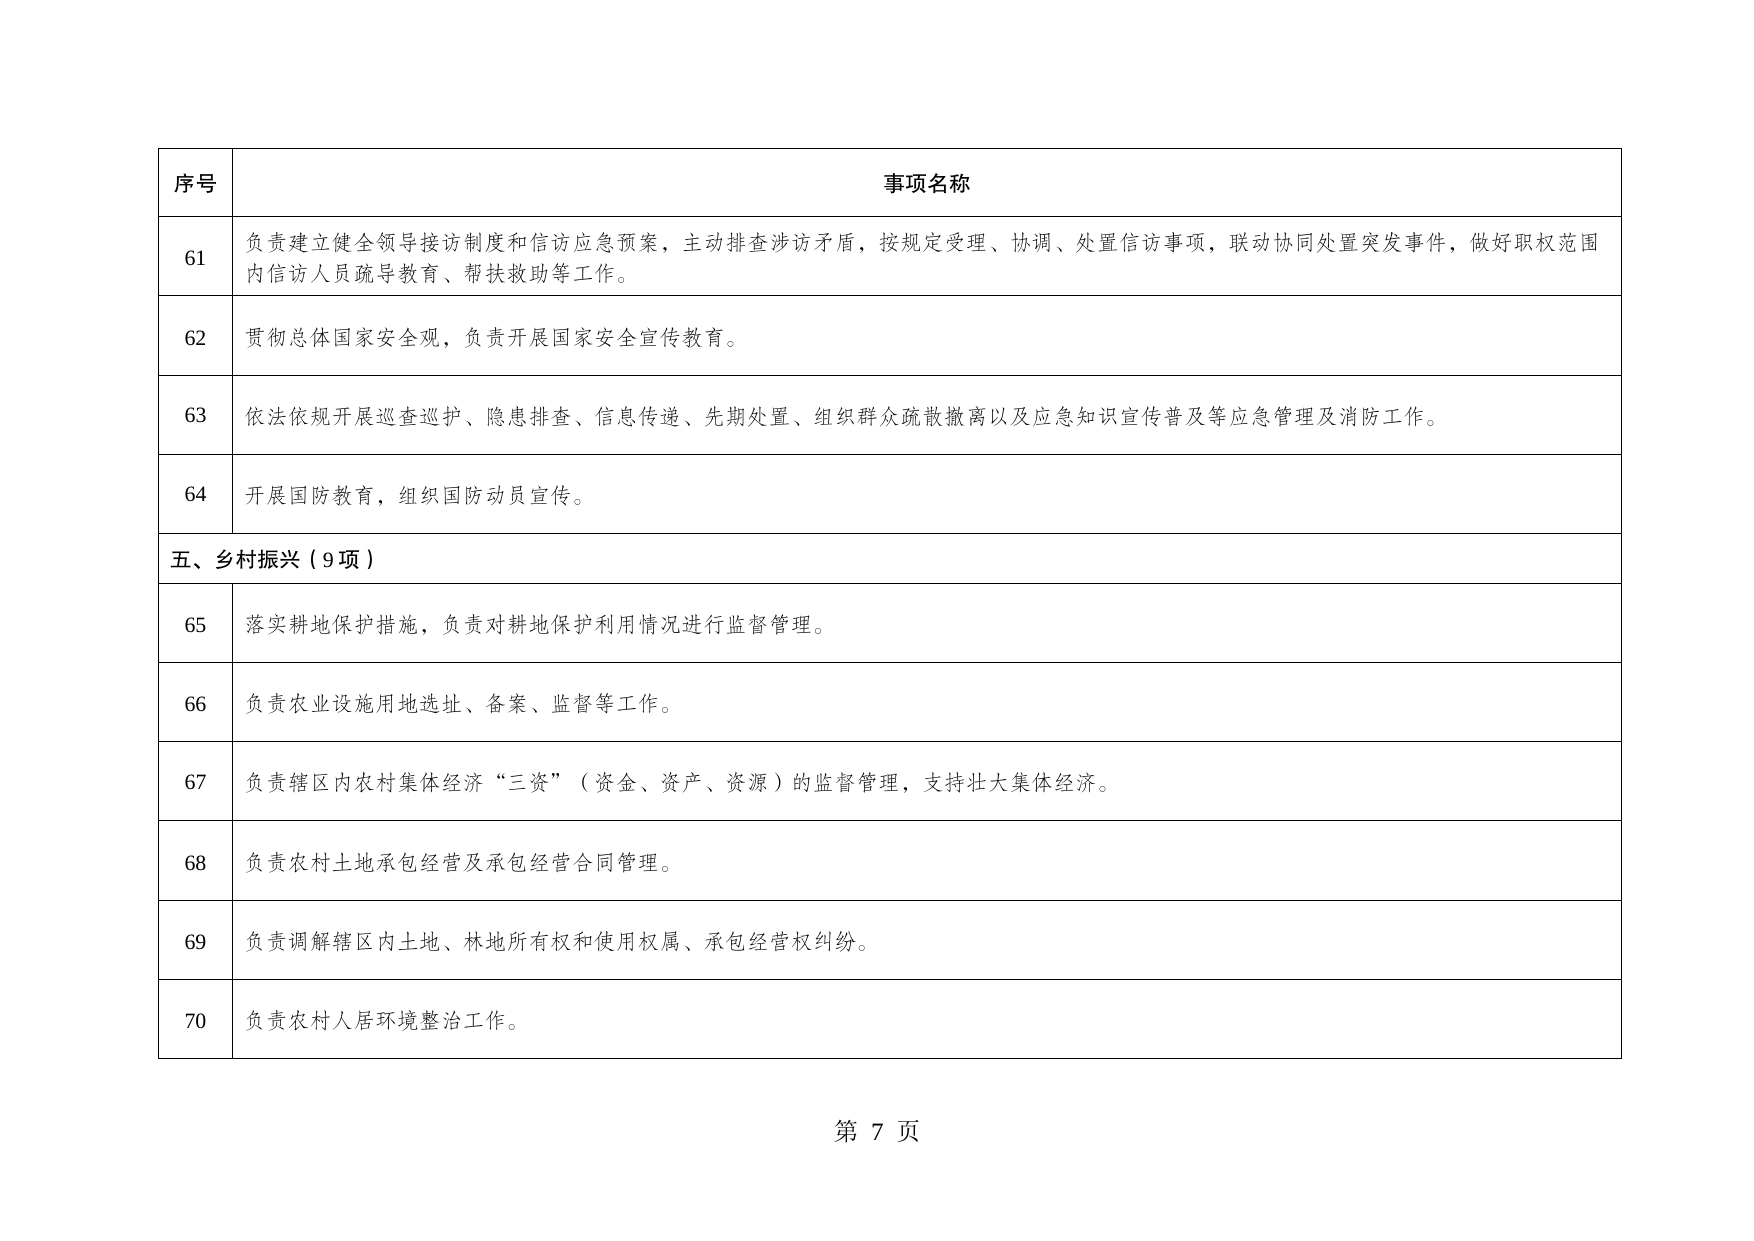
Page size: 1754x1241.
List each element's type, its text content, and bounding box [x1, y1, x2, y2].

table_header 事项名称 [233, 149, 1621, 216]
table_cell 69 [159, 901, 232, 979]
table_cell 68 [159, 821, 232, 899]
table_cell 66 [159, 663, 232, 741]
table_cell 负责农业设施用地选址、备案、监督等工作。 [233, 663, 1621, 741]
table_cell 70 [159, 980, 232, 1058]
table_cell 开展国防教育，组织国防动员宣传。 [233, 455, 1621, 533]
table_cell 负责农村土地承包经营及承包经营合同管理。 [233, 821, 1621, 899]
table_cell 依法依规开展巡查巡护、隐患排查、信息传递、先期处置、组织群众疏散撤离以及应急知识宣传普及等应急管理及消防工作。 [233, 376, 1621, 454]
table_cell 贯彻总体国家安全观，负责开展国家安全宣传教育。 [233, 296, 1621, 374]
table_cell 67 [159, 742, 232, 820]
table_cell 64 [159, 455, 232, 533]
table_cell 落实耕地保护措施，负责对耕地保护利用情况进行监督管理。 [233, 584, 1621, 662]
table_cell 65 [159, 584, 232, 662]
table_cell 负责辖区内农村集体经济“三资”（资金、资产、资源）的监督管理，支持壮大集体经济。 [233, 742, 1621, 820]
table_cell 63 [159, 376, 232, 454]
table_cell 62 [159, 296, 232, 374]
table_cell 负责调解辖区内土地、林地所有权和使用权属、承包经营权纠纷。 [233, 901, 1621, 979]
table_cell 五、乡村振兴（9项） [159, 534, 1621, 583]
table_cell 负责农村人居环境整治工作。 [233, 980, 1621, 1058]
table_header 序号 [159, 149, 232, 216]
table_cell 61 [159, 217, 232, 295]
table_cell 负责建立健全领导接访制度和信访应急预案，主动排查涉访矛盾，按规定受理、协调、处置信访事项，联动协同处置突发事件，做好职权范围内信访人员疏导教育、帮扶救助等工作。 [233, 217, 1621, 295]
